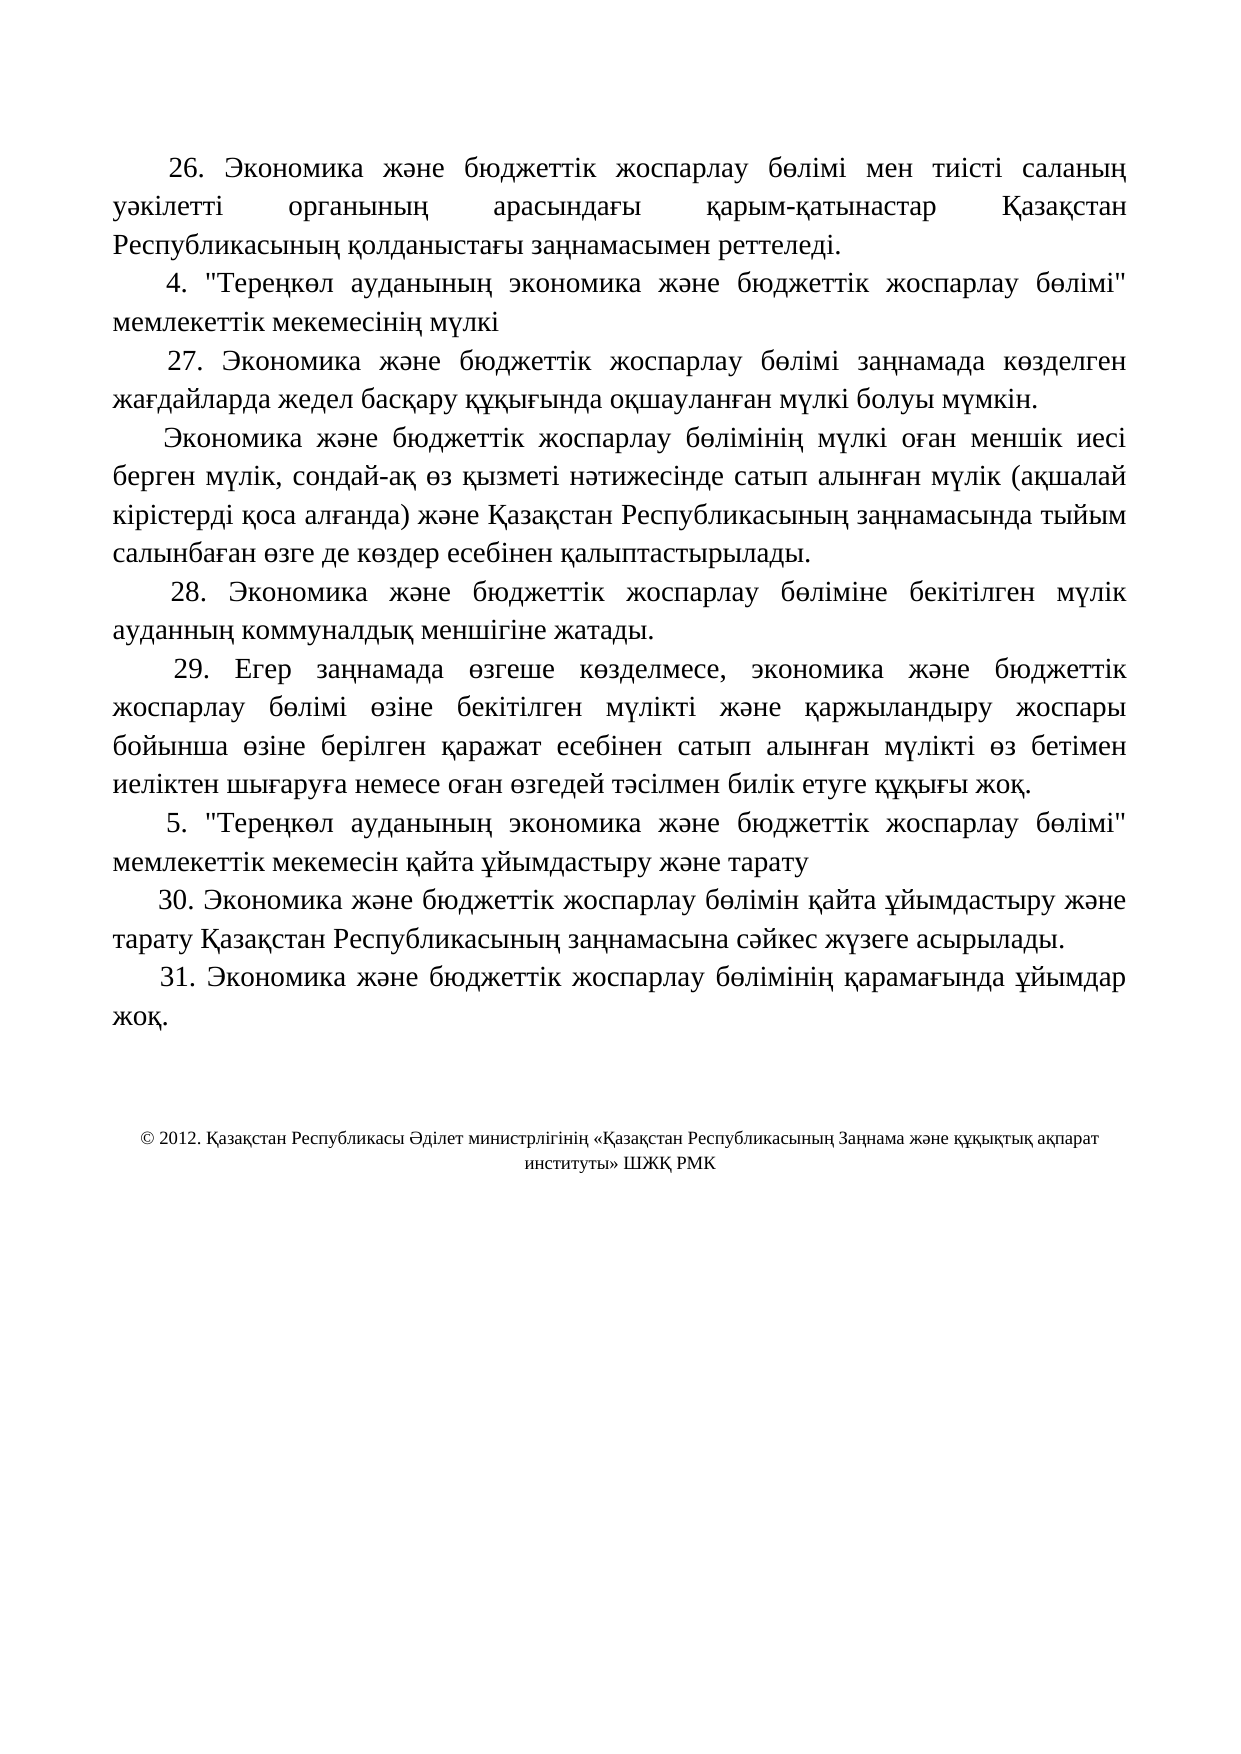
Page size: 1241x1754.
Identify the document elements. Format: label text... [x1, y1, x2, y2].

text 28. Экономика және бюджеттік жоспарлау бөліміне бекітілген мүлік ауданның коммуналдық меншігіне жатады. [112, 574, 1128, 646]
text © 2012. Қазақстан Республикасы Әділет министрлігінің «Қазақстан Республикасының Заңнама және құқықтық ақпарат институты» ШЖҚ РМК [112, 1127, 1128, 1173]
text 31. Экономика және бюджеттік жоспарлау бөлімінің қарамағында ұйымдар жоқ. [112, 959, 1128, 1031]
text Экономика және бюджеттік жоспарлау бөлімінің мүлкі оған меншік иесі берген мүлік, сондай-ақ өз қызметі нәтижесінде сатып алынған мүлік (ақшалай кірістерді қоса алғанда) және Қазақстан Республикасының заңнамасында тыйым салынбаған өзге де көздер есебінен қалыптастырылады. [112, 420, 1128, 569]
text 27. Экономика және бюджеттік жоспарлау бөлімі заңнамада көзделген жағдайларда жедел басқару құқығында оқшауланған мүлкі болуы мүмкін. [112, 343, 1128, 415]
text 4. "Тереңкөл ауданының экономика және бюджеттік жоспарлау бөлімі" мемлекеттік мекемесінің мүлкі [112, 266, 1128, 338]
text 30. Экономика және бюджеттік жоспарлау бөлімін қайта ұйымдастыру және тарату Қазақстан Республикасының заңнамасына сәйкес жүзеге асырылады. [112, 882, 1128, 954]
text 29. Егер заңнамада өзгеше көзделмесе, экономика және бюджеттік жоспарлау бөлімі өзіне бекітілген мүлікті және қаржыландыру жоспары бойынша өзіне берілген қаражат есебінен сатып алынған мүлікті өз бетімен иеліктен шығаруға немесе оған өзгедей тәсілмен билік етуге құқығы жоқ. [112, 651, 1128, 800]
text 5. "Тереңкөл ауданының экономика және бюджеттік жоспарлау бөлімі" мемлекеттік мекемесін қайта ұйымдастыру және тарату [112, 805, 1128, 877]
text 26. Экономика және бюджеттік жоспарлау бөлімі мен тиісті саланың уәкілетті органының арасындағы қарым-қатынастар Қазақстан Республикасының қолданыстағы заңнамасымен реттеледі. [112, 150, 1128, 261]
